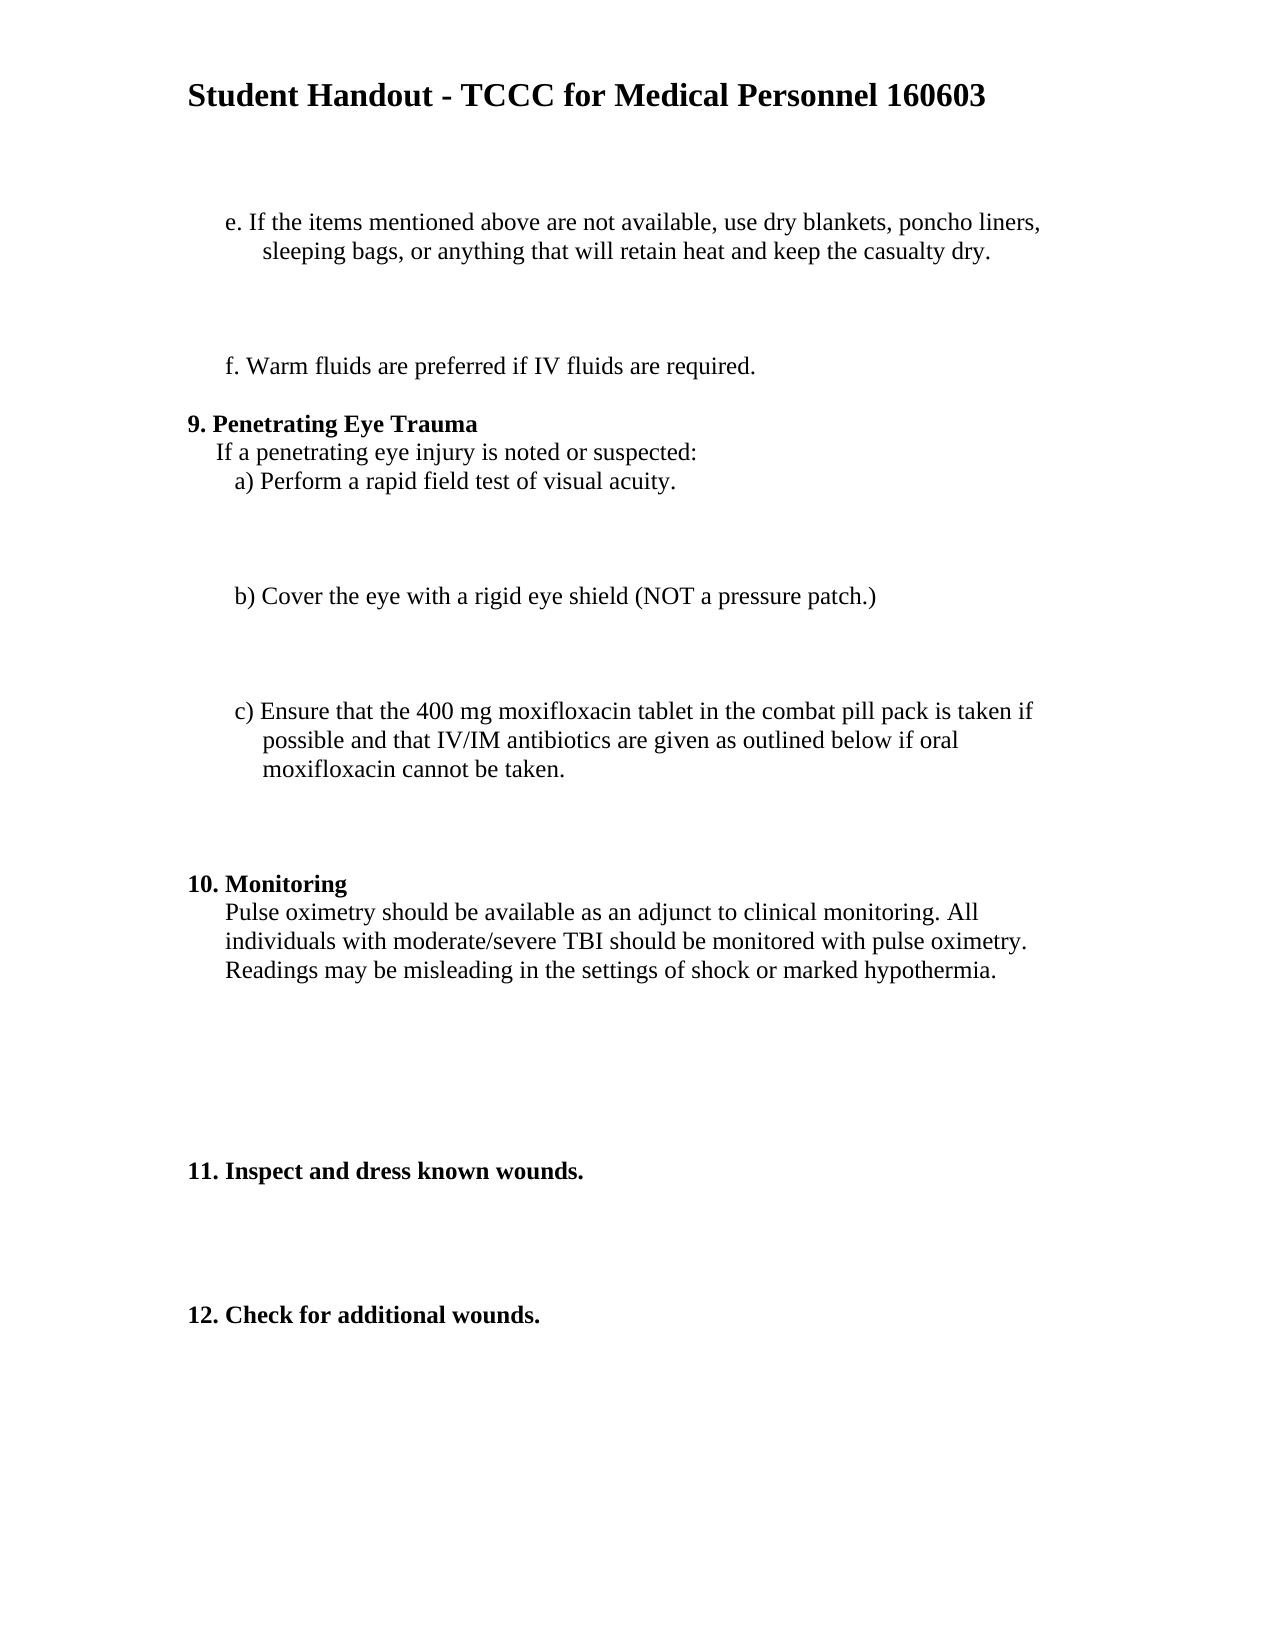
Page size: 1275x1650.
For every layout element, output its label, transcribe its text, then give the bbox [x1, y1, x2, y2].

text c) Ensure that the 400 mg moxifloxacin tablet in the combat pill pack is taken if possible and that IV/IM antibiotics are given as outlined below if oral moxifloxacin cannot be taken. [234, 696, 1087, 782]
text If a penetrating eye injury is noted or suspected: [216, 437, 1087, 466]
text e. If the items mentioned above are not available, use dry blankets, poncho liners, sleeping bags, or anything that will retain heat and keep the casualty dry. [225, 207, 1087, 265]
text f. Warm fluids are preferred if IV fluids are required. [225, 351, 1087, 380]
text Pulse oximetry should be available as an adjunct to clinical monitoring. All individuals with moderate/severe TBI should be monitored with pulse oximetry. Readings may be misleading in the settings of shock or marked hypothermia. [225, 897, 1087, 984]
text 9. Penetrating Eye Trauma [187, 409, 1087, 437]
text b) Cover the eye with a rigid eye shield (NOT a pressure patch.) [234, 581, 1087, 610]
text 12. Check for additional wounds. [187, 1300, 1087, 1329]
text a) Perform a rapid field test of visual acuity. [234, 466, 1087, 495]
text 11. Inspect and dress known wounds. [187, 1156, 1087, 1185]
text 10. Monitoring [187, 869, 1087, 897]
